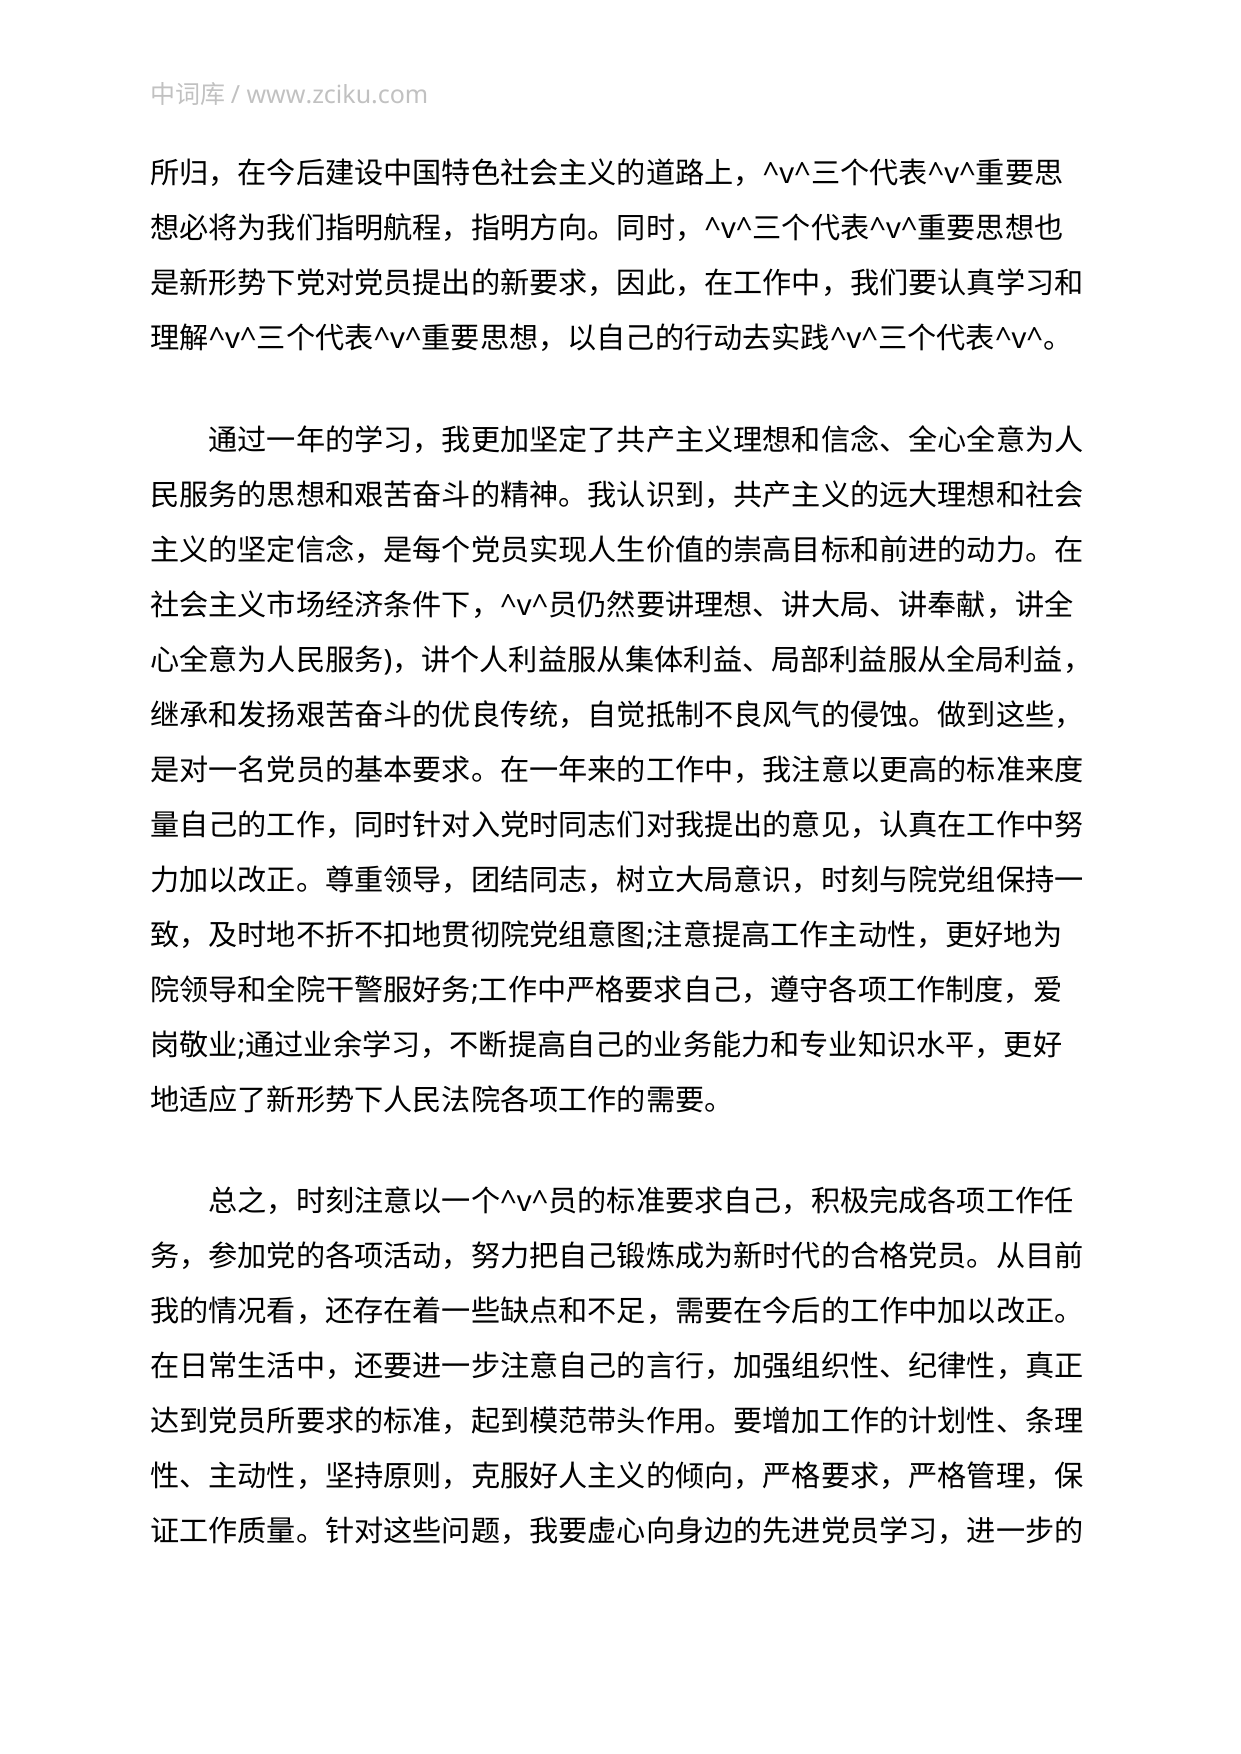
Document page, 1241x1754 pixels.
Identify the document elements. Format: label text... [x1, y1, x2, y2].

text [150, 1178, 1090, 1550]
text 通过一年的学习，我更加坚定了共产主义理想和信念、全心全意为人民服务的思想和艰苦奋斗的精神。我认识到，共产主义的远大理想和社会主义的坚定信念，是每个党员实现人生价值的崇高目标和前进的动力。在社会主义市场经济条件下，^v^员仍然要讲理想、讲大局、讲奉献，讲全心全意为人民服务)，讲个人利益服从集体利益、局部利益服从全局利益，继承和发扬艰苦奋斗的优良传统，自觉抵制不良风气的侵蚀。做到这些，是对一名党员的基本要求。在一年来的工作中，我注意以更高的标准来度量自己的工作，同时针对入党时同志们对我提出的意见，认真在工作中努力加以改正。尊重领导，团结同志，树立大局意识，时刻与院党组保持一致，及时地不折不扣地贯彻院党组意图;注意提高工作主动性，更好地为院领导和全院干警服好务;工作中严格要求自己，遵守各项工作制度，爱岗敬业;通过业余学习，不断提高自己的业务能力和专业知识水平，更好地适应了新形势下人民法院各项工作的需要。 [150, 417, 1090, 1118]
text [150, 150, 1090, 357]
